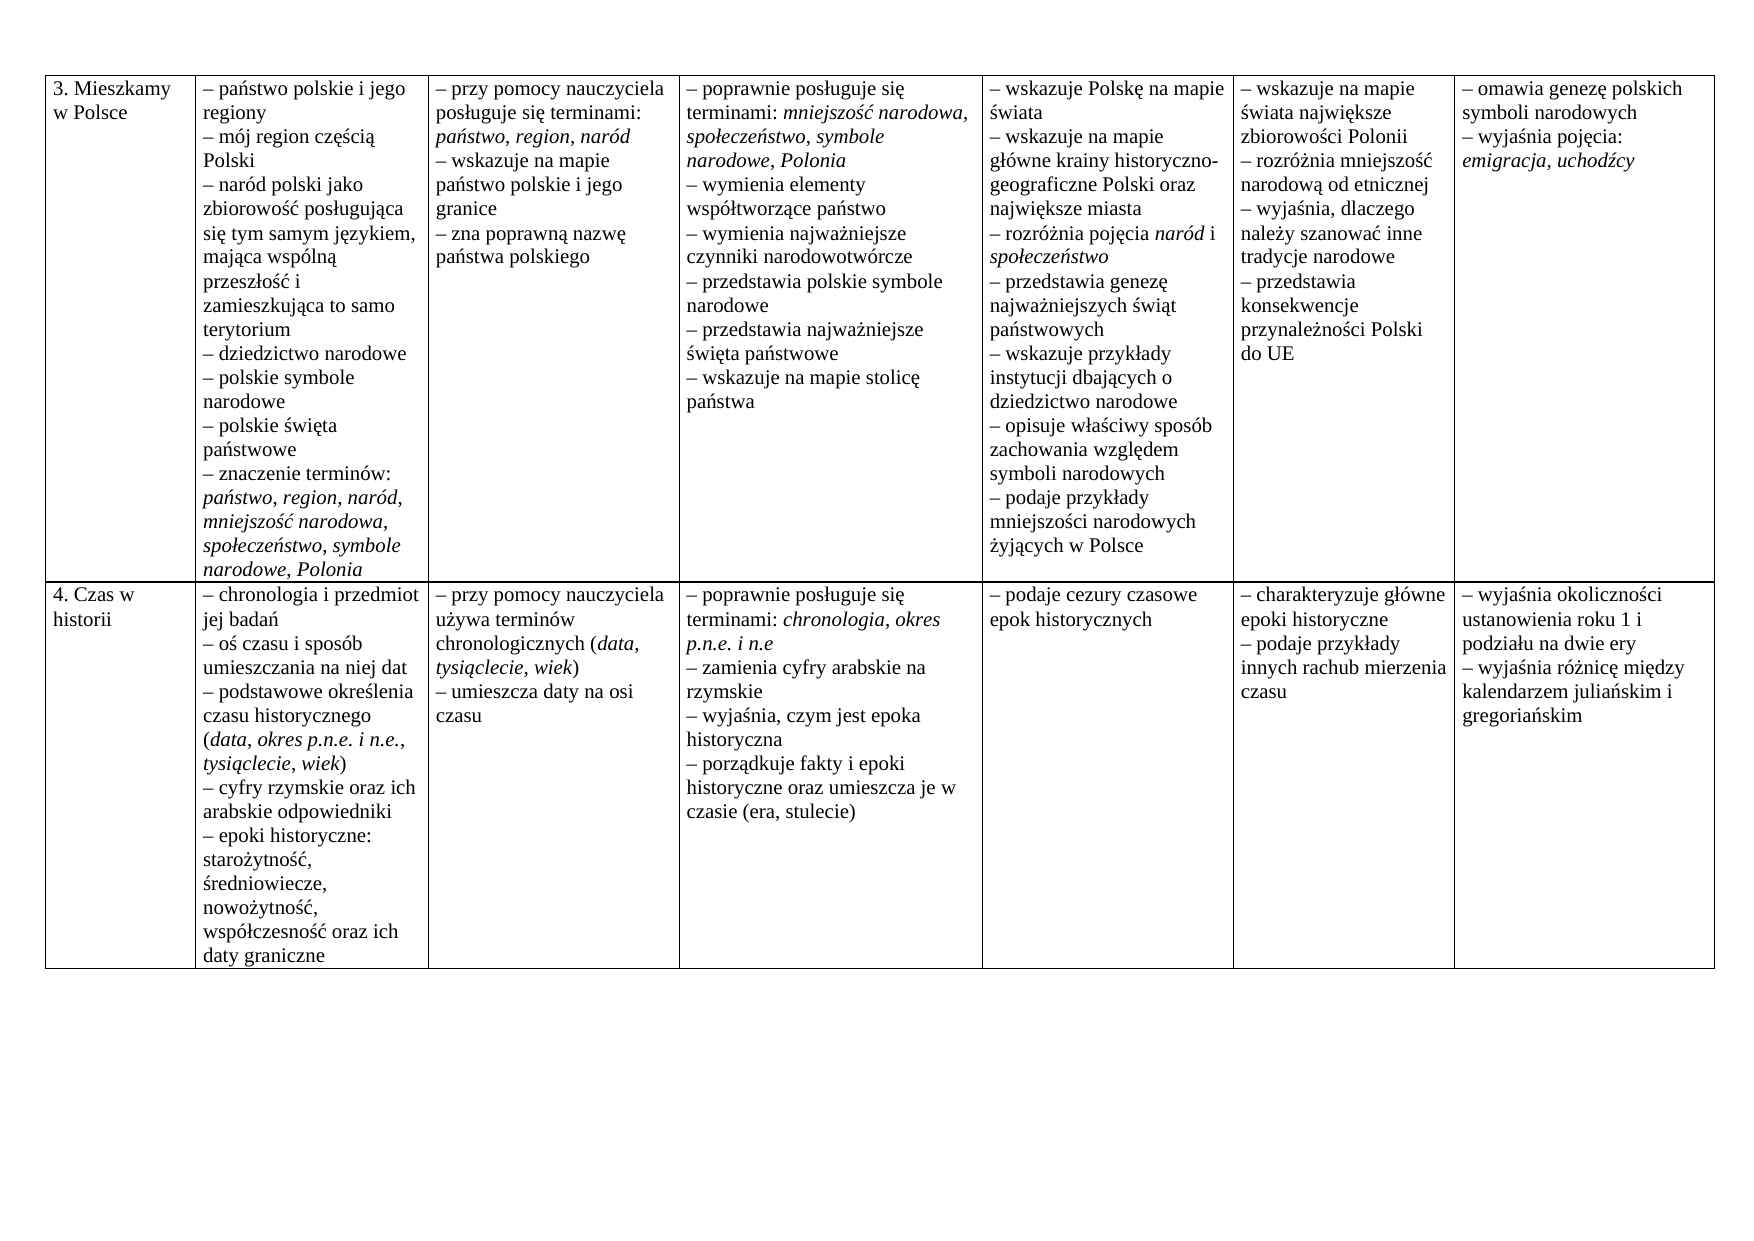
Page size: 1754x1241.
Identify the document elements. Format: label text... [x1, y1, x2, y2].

table_cell – charakteryzuje główne epoki historyczne – podaje przykłady innych rachub mierzenia czasu [1234, 583, 1454, 967]
table_cell – wskazuje na mapie świata największe zbiorowości Polonii – rozróżnia mniejszość narodową od etnicznej – wyjaśnia, dlaczego należy szanować inne tradycje narodowe – przedstawia konsekwencje przynależności Polski do UE [1234, 76, 1454, 581]
table_cell 4. Czas w historii [46, 583, 195, 967]
table_cell – poprawnie posługuje się terminami: mniejszość narodowa, społeczeństwo, symbole narodowe, Polonia – wymienia elementy współtworzące państwo – wymienia najważniejsze czynniki narodowotwórcze – przedstawia polskie symbole narodowe – przedstawia najważniejsze święta państwowe – wskazuje na mapie stolicę państwa [680, 76, 982, 581]
table_cell – przy pomocy nauczyciela posługuje się terminami: państwo, region, naród – wskazuje na mapie państwo polskie i jego granice – zna poprawną nazwę państwa polskiego [429, 76, 679, 581]
table_cell – przy pomocy nauczyciela używa terminów chronologicznych (data, tysiąclecie, wiek) – umieszcza daty na osi czasu [429, 583, 679, 967]
table_cell – podaje cezury czasowe epok historycznych [983, 583, 1233, 967]
table_cell – chronologia i przedmiot jej badań – oś czasu i sposób umieszczania na niej dat – podstawowe określenia czasu historycznego (data, okres p.n.e. i n.e., tysiąclecie, wiek) – cyfry rzymskie oraz ich arabskie odpowiedniki – epoki historyczne: starożytność, średniowiecze, nowożytność, współczesność oraz ich daty graniczne [196, 583, 428, 967]
table_cell – omawia genezę polskich symboli narodowych – wyjaśnia pojęcia: emigracja, uchodźcy [1455, 76, 1714, 581]
table_cell – państwo polskie i jego regiony – mój region częścią Polski – naród polski jako zbiorowość posługująca się tym samym językiem, mająca wspólną przeszłość i zamieszkująca to samo terytorium – dziedzictwo narodowe – polskie symbole narodowe – polskie święta państwowe – znaczenie terminów: państwo, region, naród, mniejszość narodowa, społeczeństwo, symbole narodowe, Polonia [196, 76, 428, 581]
table_cell – wyjaśnia okoliczności ustanowienia roku 1 i podziału na dwie ery – wyjaśnia różnicę między kalendarzem juliańskim i gregoriańskim [1455, 583, 1714, 967]
table_cell – poprawnie posługuje się terminami: chronologia, okres p.n.e. i n.e – zamienia cyfry arabskie na rzymskie – wyjaśnia, czym jest epoka historyczna – porządkuje fakty i epoki historyczne oraz umieszcza je w czasie (era, stulecie) [680, 583, 982, 967]
table_cell 3. Mieszkamy w Polsce [46, 76, 195, 581]
table_cell – wskazuje Polskę na mapie świata – wskazuje na mapie główne krainy historyczno-geograficzne Polski oraz największe miasta – rozróżnia pojęcia naród i społeczeństwo – przedstawia genezę najważniejszych świąt państwowych – wskazuje przykłady instytucji dbających o dziedzictwo narodowe – opisuje właściwy sposób zachowania względem symboli narodowych – podaje przykłady mniejszości narodowych żyjących w Polsce [983, 76, 1233, 581]
